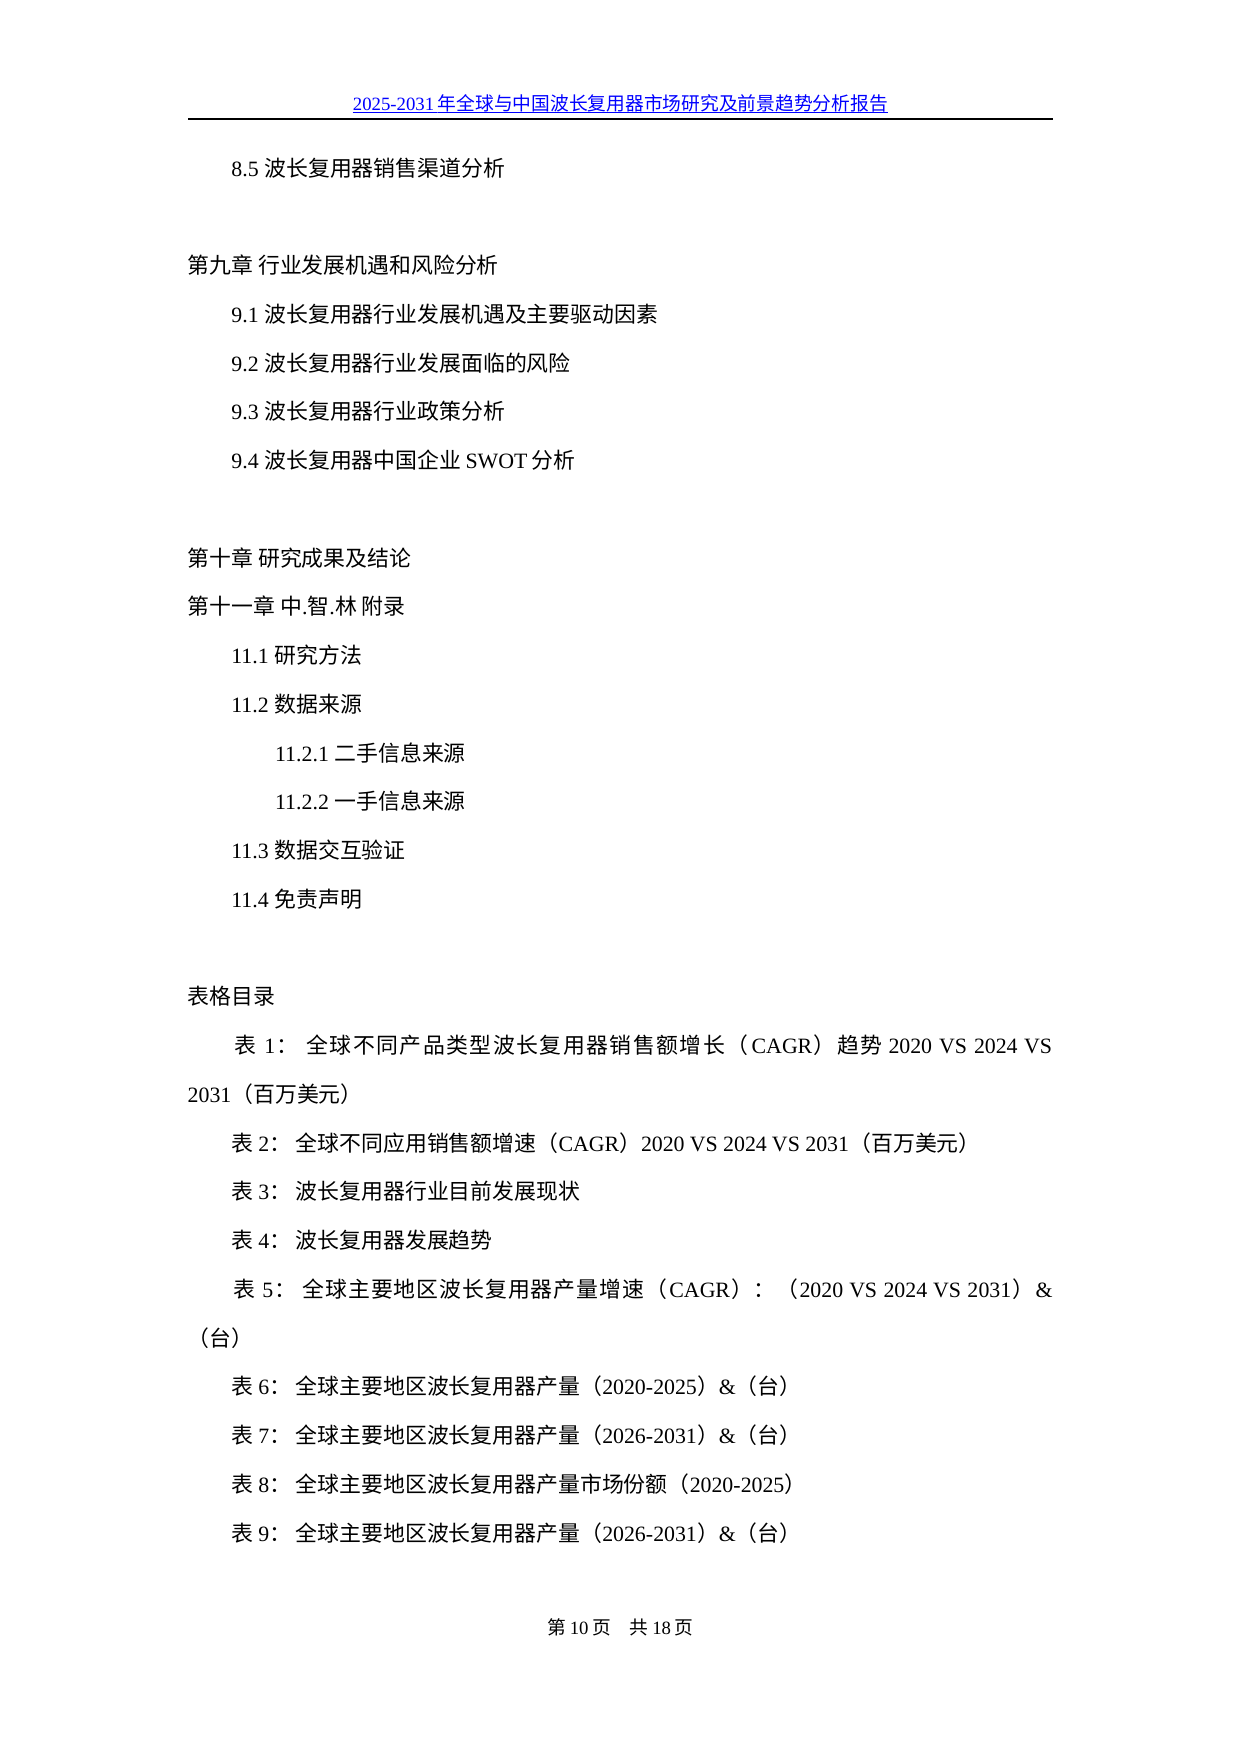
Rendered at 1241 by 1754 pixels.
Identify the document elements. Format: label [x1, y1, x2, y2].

text [187, 150, 1053, 1548]
